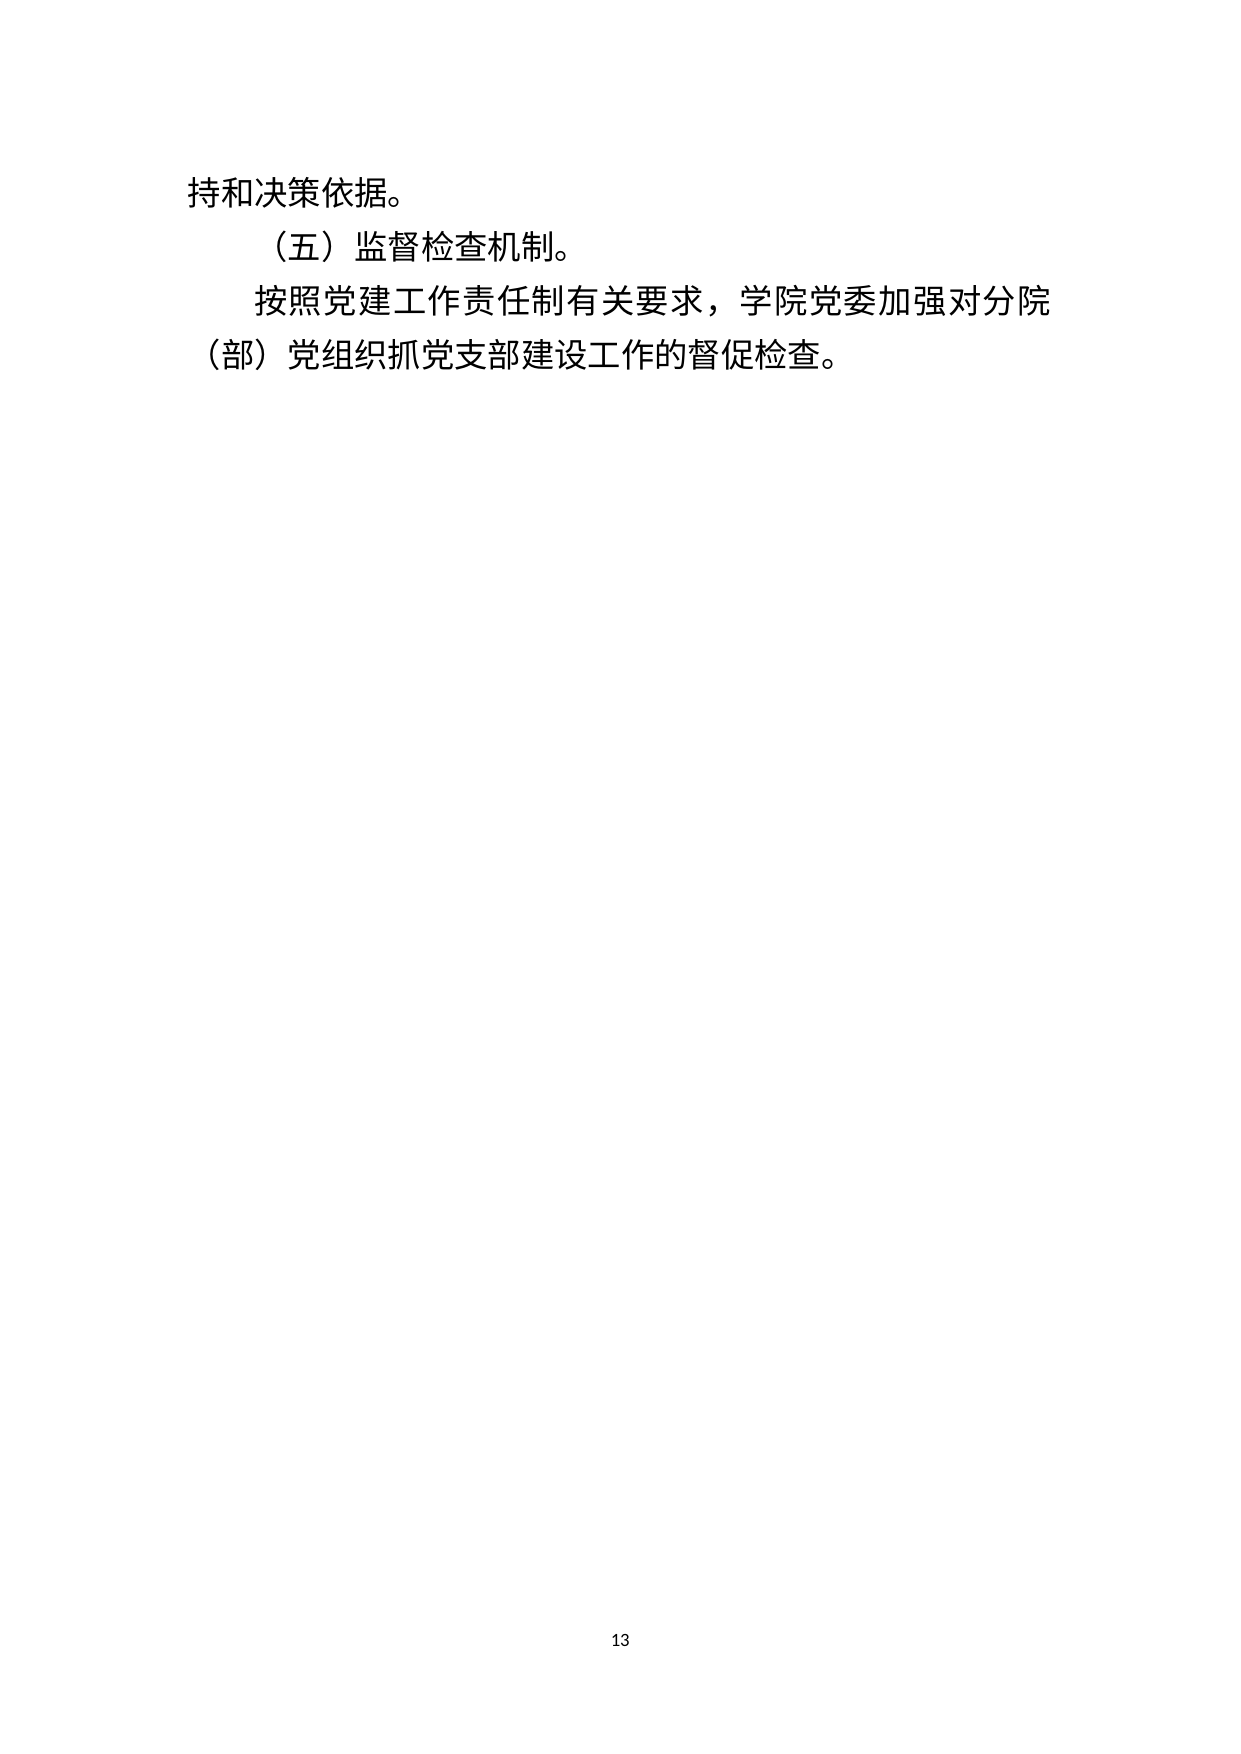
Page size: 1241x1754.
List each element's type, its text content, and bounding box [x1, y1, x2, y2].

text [187, 162, 1053, 216]
text 按照党建工作责任制有关要求，学院党委加强对分院（部）党组织抓党支部建设工作的督促检查。 [187, 270, 1053, 379]
text （五）监督检查机制。 [187, 216, 1053, 270]
